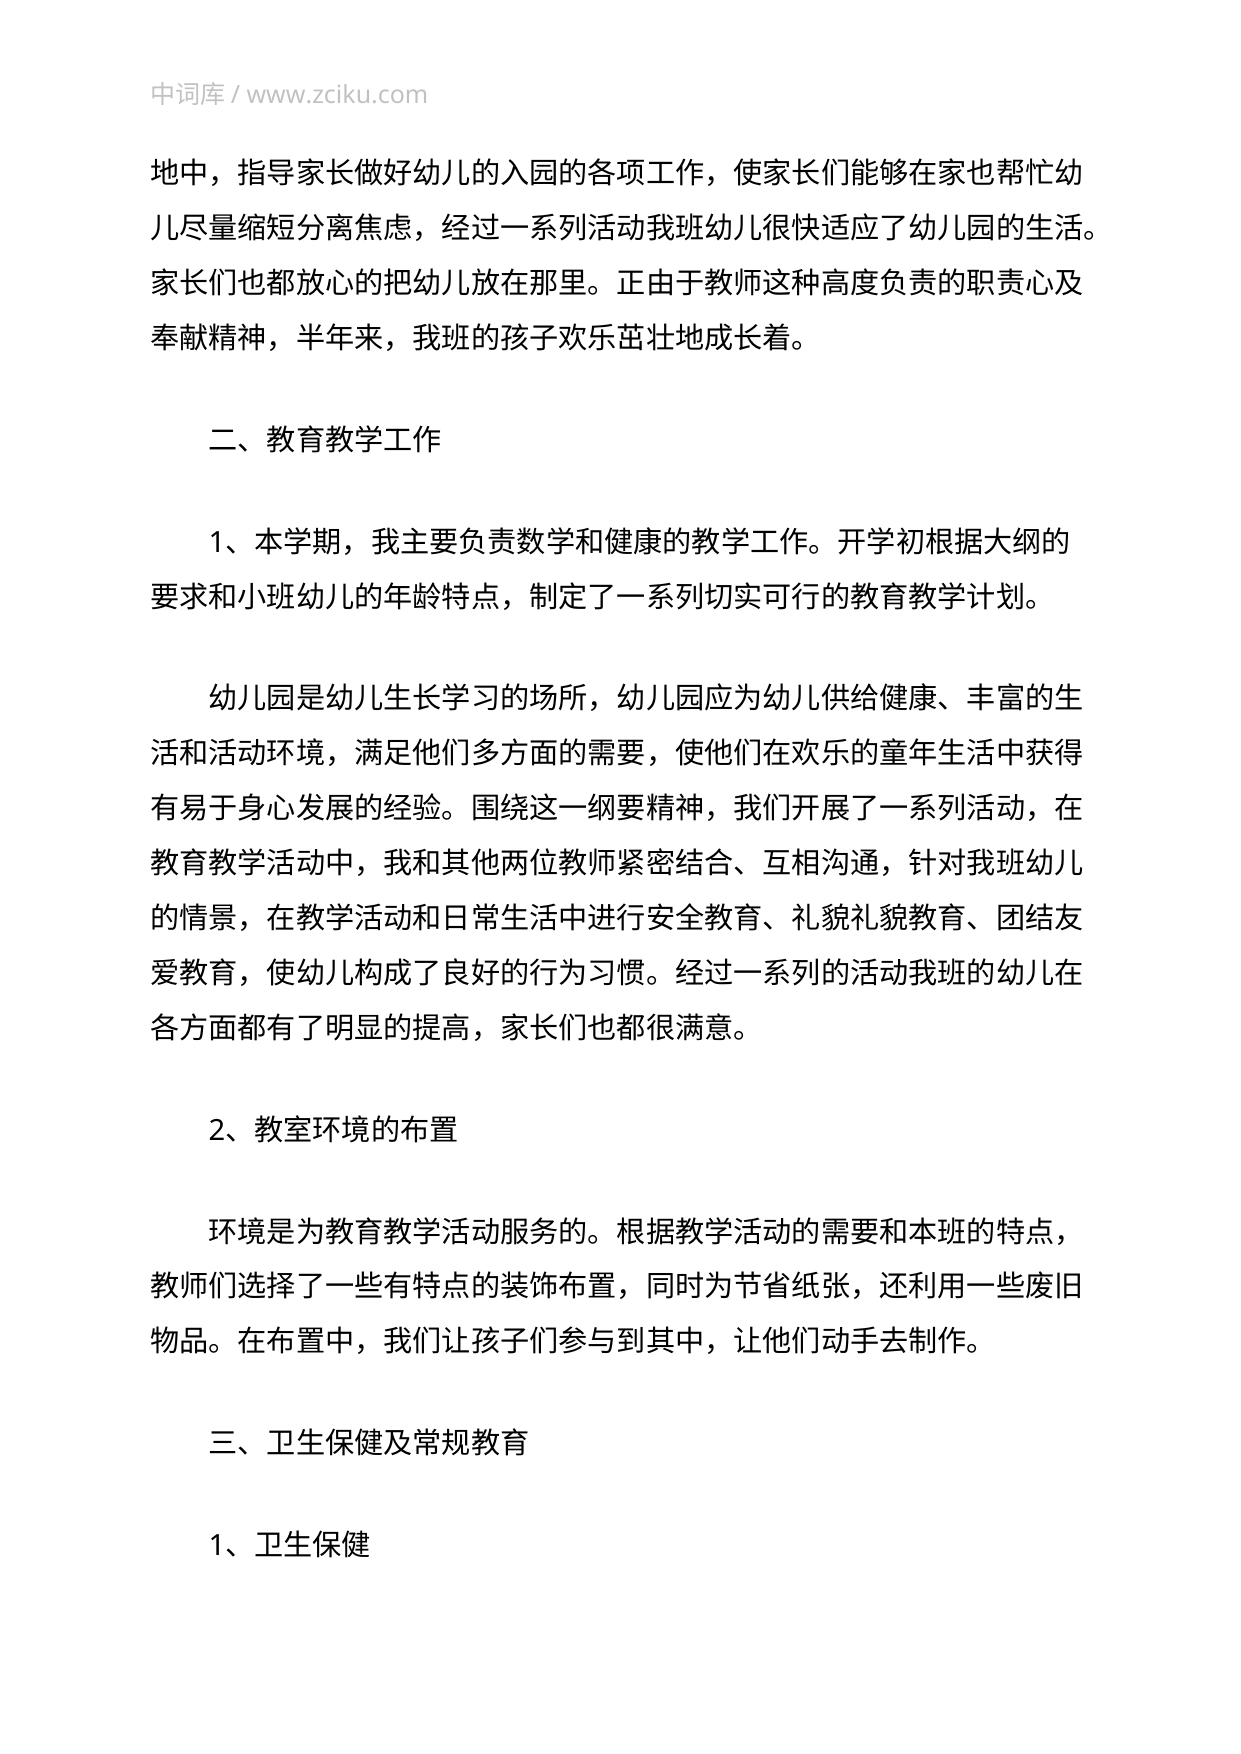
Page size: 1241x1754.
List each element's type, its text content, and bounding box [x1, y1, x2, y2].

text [150, 150, 1090, 357]
text 幼儿园是幼儿生长学习的场所，幼儿园应为幼儿供给健康、丰富的生活和活动环境，满足他们多方面的需要，使他们在欢乐的童年生活中获得有易于身心发展的经验。围绕这一纲要精神，我们开展了一系列活动，在教育教学活动中，我和其他两位教师紧密结合、互相沟通，针对我班幼儿的情景，在教学活动和日常生活中进行安全教育、礼貌礼貌教育、团结友爱教育，使幼儿构成了良好的行为习惯。经过一系列的活动我班的幼儿在各方面都有了明显的提高，家长们也都很满意。 [150, 675, 1090, 1047]
text 三、卫生保健及常规教育 [150, 1420, 1090, 1462]
text 2、教室环境的布置 [150, 1106, 1090, 1148]
text 环境是为教育教学活动服务的。根据教学活动的需要和本班的特点，教师们选择了一些有特点的装饰布置，同时为节省纸张，还利用一些废旧物品。在布置中，我们让孩子们参与到其中，让他们动手去制作。 [150, 1208, 1090, 1360]
text 1、卫生保健 [150, 1521, 1090, 1564]
text 1、本学期，我主要负责数学和健康的教学工作。开学初根据大纲的要求和小班幼儿的年龄特点，制定了一系列切实可行的教育教学计划。 [150, 518, 1090, 616]
text 二、教育教学工作 [150, 416, 1090, 459]
